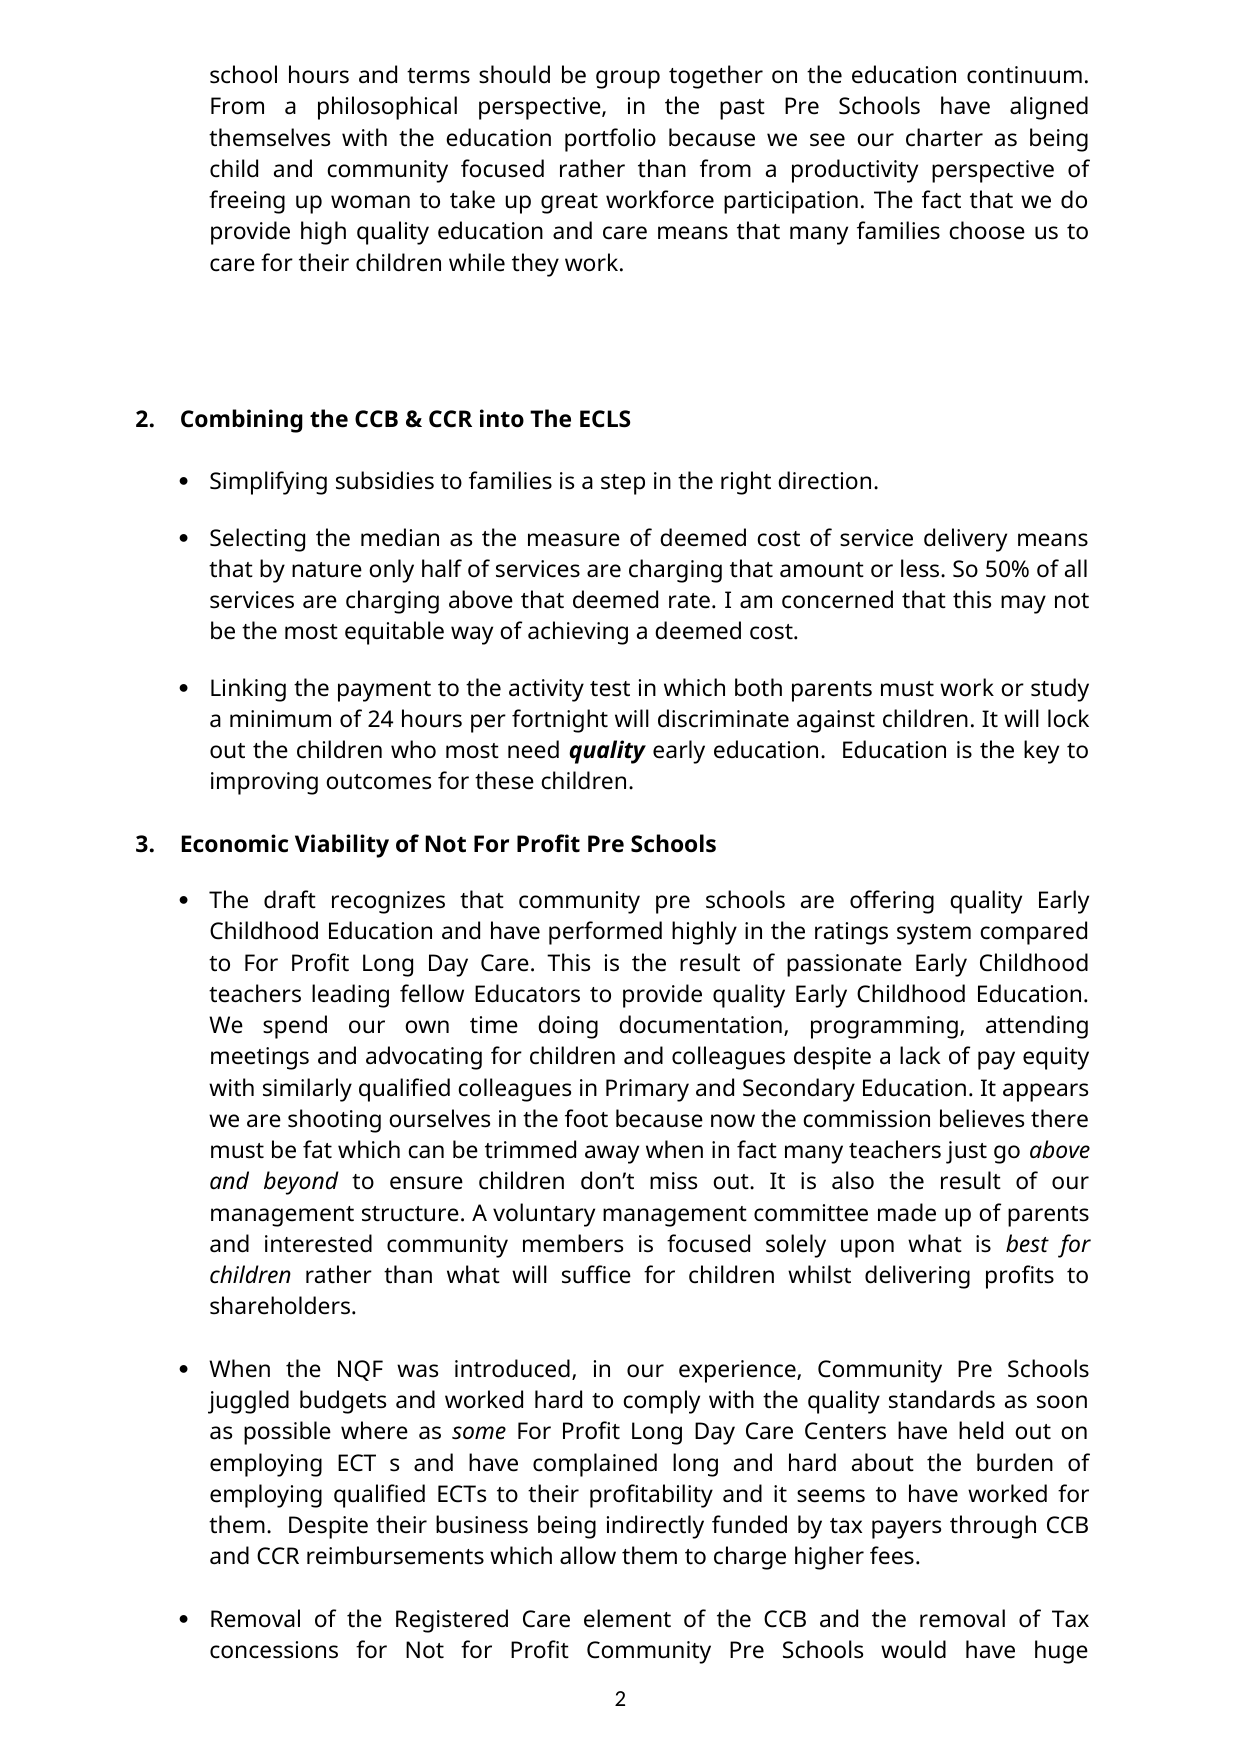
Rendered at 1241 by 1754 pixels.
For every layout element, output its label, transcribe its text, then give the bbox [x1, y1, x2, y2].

list Linking the payment to the activity test in which both parents must work or study a minimum of 24 hours per fortnight will discriminate against children. It will lock out the children who most need quality early education. Education is the key to improving outcomes for these children. [179, 672, 1090, 797]
list The draft recognizes that community pre schools are offering quality Early Childhood Education and have performed highly in the ratings system compared to For Profit Long Day Care. This is the result of passionate Early Childhood teachers leading fellow Educators to provide quality Early Childhood Education. We spend our own time doing documentation, programming, attending meetings and advocating for children and colleagues despite a lack of pay equity with similarly qualified colleagues in Primary and Secondary Education. It appears we are shooting ourselves in the foot because now the commission believes there must be fat which can be trimmed away when in fact many teachers just go above and beyond to ensure children don’t miss out. It is also the result of our management structure. A voluntary management committee made up of parents and interested community members is focused solely upon what is best for children rather than what will suffice for children whilst delivering profits to shareholders. [179, 884, 1090, 1322]
list Selecting the median as the measure of deemed cost of service delivery means that by nature only half of services are charging that amount or less. So 50% of all services are charging above that deemed rate. I am concerned that this may not be the most equitable way of achieving a deemed cost. [179, 522, 1090, 647]
list When the NQF was introduced, in our experience, Community Pre Schools juggled budgets and worked hard to comply with the quality standards as soon as possible where as some For Profit Long Day Care Centers have held out on employing ECT s and have complained long and hard about the burden of employing qualified ECTs to their profitability and it seems to have worked for them. Despite their business being indirectly funded by tax payers through CCB and CCR reimbursements which allow them to charge higher fees. [179, 1353, 1090, 1572]
list Combining the CCB & CCR into The ECLS [135, 403, 1090, 434]
list Simplifying subsidies to families is a step in the right direction. [179, 465, 1090, 497]
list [179, 59, 1090, 278]
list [179, 1603, 1090, 1665]
list Economic Viability of Not For Profit Pre Schools [135, 828, 1090, 859]
